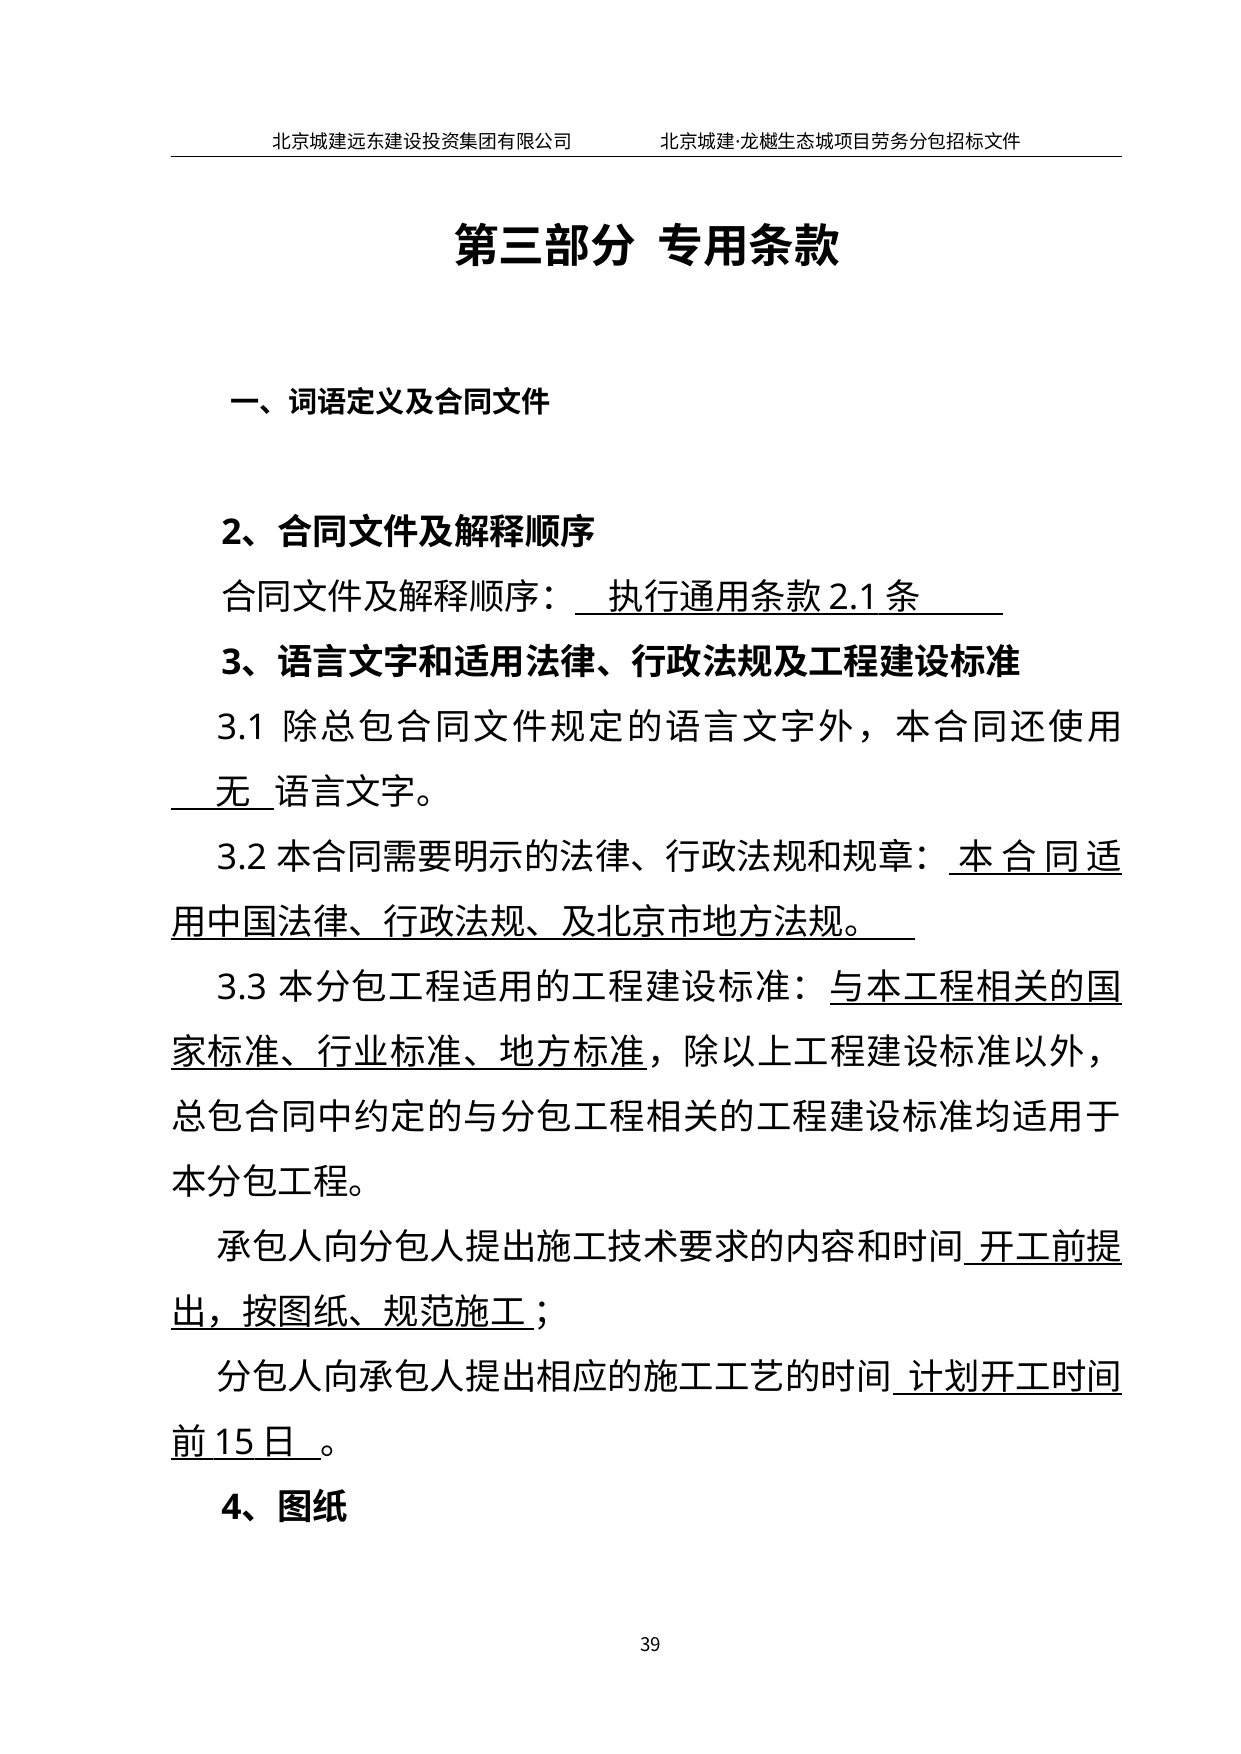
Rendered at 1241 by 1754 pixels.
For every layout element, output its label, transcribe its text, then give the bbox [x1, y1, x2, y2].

text 3.1 除总包合同文件规定的语言文字外，本合同还使用 无 语言文字。 [171, 692, 1122, 822]
text 4、图纸 [171, 1472, 1122, 1537]
text 2、合同文件及解释顺序 [171, 497, 1122, 562]
text 合同文件及解释顺序： 执行通用条款2.1条 [171, 562, 1122, 627]
text 3.3 本分包工程适用的工程建设标准：与本工程相关的国家标准、行业标准、地方标准，除以上工程建设标准以外，总包合同中约定的与分包工程相关的工程建设标准均适用于本分包工程。 [171, 952, 1122, 1212]
text 3.2 本合同需要明示的法律、行政法规和规章： 本合同适用中国法律、行政法规、及北京市地方法规。 [171, 822, 1122, 952]
text 3、语言文字和适用法律、行政法规及工程建设标准 [171, 627, 1122, 692]
subtitle 第三部分 专用条款 [171, 194, 1122, 291]
text 一、词语定义及合同文件 [171, 367, 1122, 432]
text 分包人向承包人提出相应的施工工艺的时间 计划开工时间前15日 。 [171, 1342, 1122, 1472]
text 承包人向分包人提出施工技术要求的内容和时间 开工前提出，按图纸、规范施工 ； [171, 1212, 1122, 1342]
